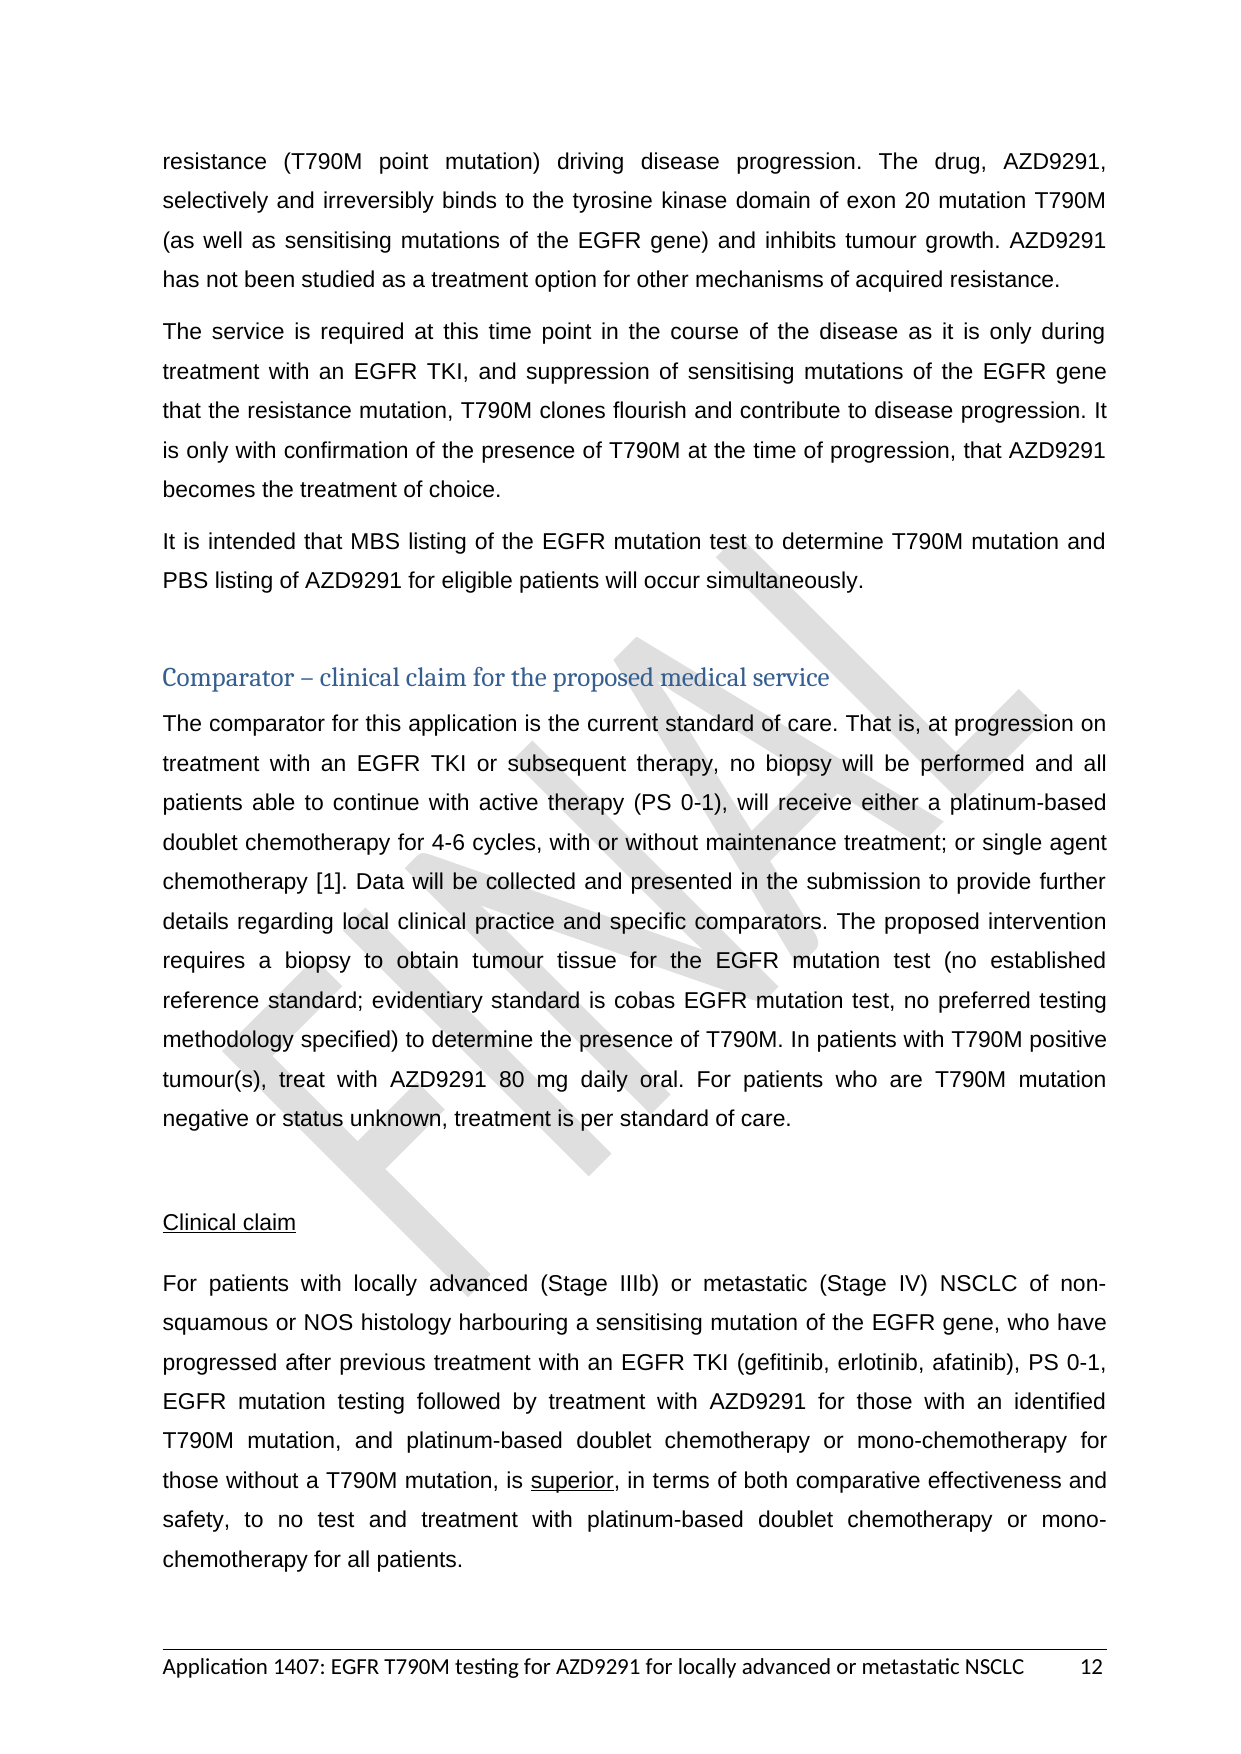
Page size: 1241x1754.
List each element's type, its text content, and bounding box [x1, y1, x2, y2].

text The comparator for this application is the current standard of care. That is, at progression on treatment with an EGFR TKI or subsequent therapy, no biopsy will be performed and all patients able to continue with active therapy (PS 0-1), will receive either a platinum-based doublet chemotherapy for 4-6 cycles, with or without maintenance treatment; or single agent chemotherapy [1]. Data will be collected and presented in the submission to provide further details regarding local clinical practice and specific comparators. The proposed intervention requires a biopsy to obtain tumour tissue for the EGFR mutation test (no established reference standard; evidentiary standard is cobas EGFR mutation test, no preferred testing methodology specified) to determine the presence of T790M. In patients with T790M positive tumour(s), treat with AZD9291 80 mg daily oral. For patients who are T790M mutation negative or status unknown, treatment is per standard of care. [162, 710, 1107, 1132]
text Clinical claim [162, 1209, 1107, 1236]
subtitle Comparator – clinical claim for the proposed medical service [162, 662, 1107, 693]
text It is intended that MBS listing of the EGFR mutation test to determine T790M mutation and PBS listing of AZD9291 for eligible patients will occur simultaneously. [162, 528, 1107, 594]
text For patients with locally advanced (Stage IIIb) or metastatic (Stage IV) NSCLC of non-squamous or NOS histology harbouring a sensitising mutation of the EGFR gene, who have progressed after previous treatment with an EGFR TKI (gefitinib, erlotinib, afatinib), PS 0-1, EGFR mutation testing followed by treatment with AZD9291 for those with an identified T790M mutation, and platinum-based doublet chemotherapy or mono-chemotherapy for those without a T790M mutation, is superior, in terms of both comparative effectiveness and safety, to no test and treatment with platinum-based doublet chemotherapy or mono-chemotherapy for all patients. [162, 1269, 1107, 1572]
text The service is required at this time point in the course of the disease as it is only during treatment with an EGFR TKI, and suppression of sensitising mutations of the EGFR gene that the resistance mutation, T790M clones flourish and contribute to disease progression. It is only with confirmation of the presence of T790M at the time of progression, that AZD9291 becomes the treatment of choice. [162, 318, 1107, 502]
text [162, 148, 1107, 292]
